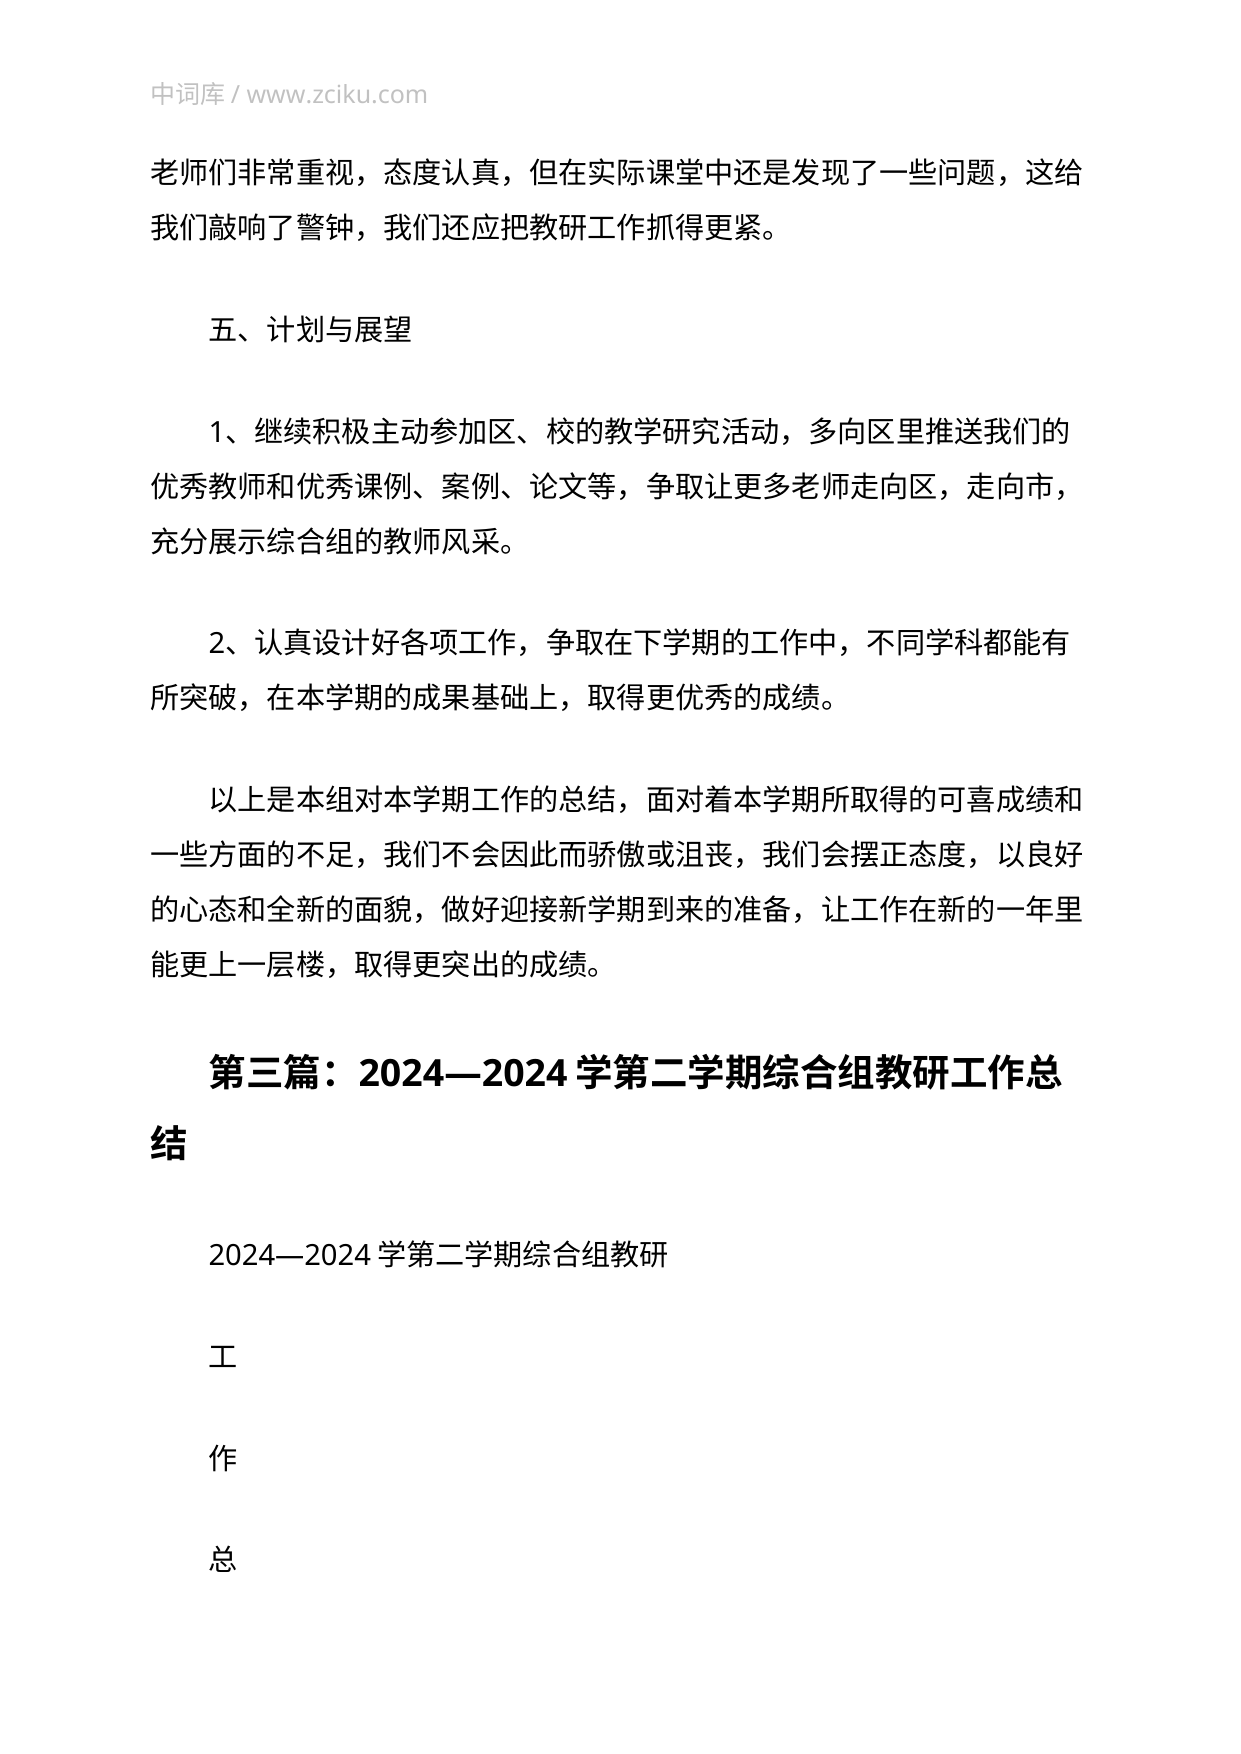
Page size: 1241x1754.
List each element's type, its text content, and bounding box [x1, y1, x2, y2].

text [150, 150, 1090, 247]
text 总 [150, 1537, 1090, 1579]
text 作 [150, 1435, 1090, 1477]
text 以上是本组对本学期工作的总结，面对着本学期所取得的可喜成绩和一些方面的不足，我们不会因此而骄傲或沮丧，我们会摆正态度，以良好的心态和全新的面貌，做好迎接新学期到来的准备，让工作在新的一年里能更上一层楼，取得更突出的成绩。 [150, 777, 1090, 984]
text 第三篇：2024—2024学第二学期综合组教研工作总结 [150, 1043, 1090, 1168]
text 1、继续积极主动参加区、校的教学研究活动，多向区里推送我们的优秀教师和优秀课例、案例、论文等，争取让更多老师走向区，走向市，充分展示综合组的教师风采。 [150, 408, 1090, 561]
text 2024—2024学第二学期综合组教研 [150, 1231, 1090, 1274]
text 工 [150, 1333, 1090, 1376]
text 五、计划与展望 [150, 307, 1090, 349]
text 2、认真设计好各项工作，争取在下学期的工作中，不同学科都能有所突破，在本学期的成果基础上，取得更优秀的成绩。 [150, 620, 1090, 717]
